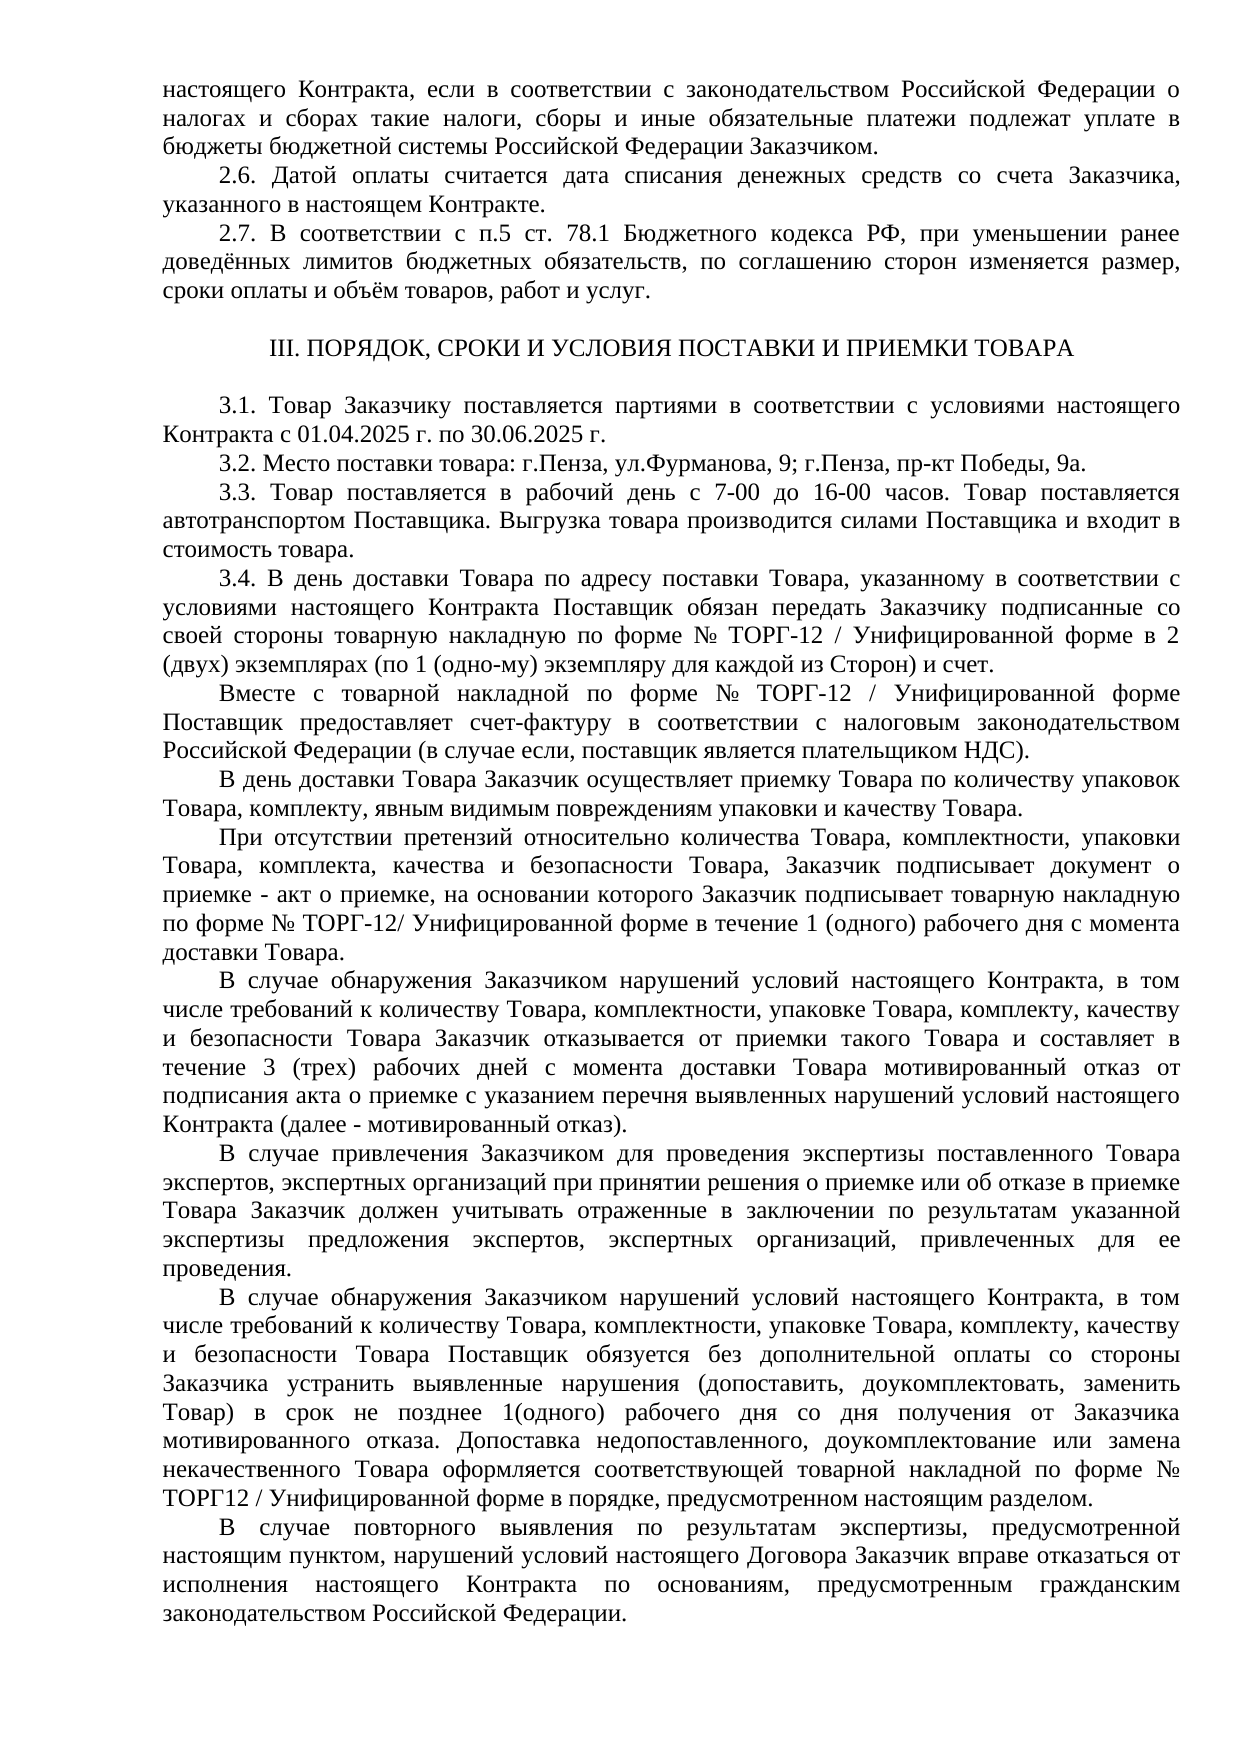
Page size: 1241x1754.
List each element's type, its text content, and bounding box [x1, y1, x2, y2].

text 3.3. Товар поставляется в рабочий день с 7-00 до 16-00 часов. Товар поставляется автотранспортом Поставщика. Выгрузка товара производится силами Поставщика и входит в стоимость товара. [162, 477, 1181, 563]
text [162, 74, 1181, 160]
text В случае привлечения Заказчиком для проведения экспертизы поставленного Товара экспертов, экспертных организаций при принятии решения о приемке или об отказе в приемке Товара Заказчик должен учитывать отраженные в заключении по результатам указанной экспертизы предложения экспертов, экспертных организаций, привлеченных для ее проведения. [162, 1138, 1181, 1282]
text В случае повторного выявления по результатам экспертизы, предусмотренной настоящим пунктом, нарушений условий настоящего Договора Заказчик вправе отказаться от исполнения настоящего Контракта по основаниям, предусмотренным гражданским законодательством Российской Федерации. [162, 1512, 1181, 1627]
text При отсутствии претензий относительно количества Товара, комплектности, упаковки Товара, комплекта, качества и безопасности Товара, Заказчик подписывает документ о приемке - акт о приемке, на основании которого Заказчик подписывает товарную накладную по форме № ТОРГ-12/ Унифицированной форме в течение 1 (одного) рабочего дня с момента доставки Товара. [162, 822, 1181, 965]
text 3.2. Место поставки товара: г.Пенза, ул.Фурманова, 9; г.Пенза, пр-кт Победы, 9а. [162, 448, 1181, 477]
text 3.1. Товар Заказчику поставляется партиями в соответствии с условиями настоящего Контракта с 01.04.2025 г. по 30.06.2025 г. [162, 390, 1181, 448]
text В день доставки Товара Заказчик осуществляет приемку Товара по количеству упаковок Товара, комплекту, явным видимым повреждениям упаковки и качеству Товара. [162, 764, 1181, 822]
text В случае обнаружения Заказчиком нарушений условий настоящего Контракта, в том числе требований к количеству Товара, комплектности, упаковке Товара, комплекту, качеству и безопасности Товара Заказчик отказывается от приемки такого Товара и составляет в течение 3 (трех) рабочих дней с момента доставки Товара мотивированный отказ от подписания акта о приемке с указанием перечня выявленных нарушений условий настоящего Контракта (далее - мотивированный отказ). [162, 965, 1181, 1138]
text 3.4. В день доставки Товара по адресу поставки Товара, указанному в соответствии с условиями настоящего Контракта Поставщик обязан передать Заказчику подписанные со своей стороны товарную накладную по форме № ТОРГ-12 / Унифицированной форме в 2 (двух) экземплярах (по 1 (одно-му) экземпляру для каждой из Сторон) и счет. [162, 563, 1181, 678]
text В случае обнаружения Заказчиком нарушений условий настоящего Контракта, в том числе требований к количеству Товара, комплектности, упаковке Товара, комплекту, качеству и безопасности Товара Поставщик обязуется без дополнительной оплаты со стороны Заказчика устранить выявленные нарушения (допоставить, доукомплектовать, заменить Товар) в срок не позднее 1(одного) рабочего дня со дня получения от Заказчика мотивированного отказа. Допоставка недопоставленного, доукомплектование или замена некачественного Товара оформляется соответствующей товарной накладной по форме № ТОРГ12 / Унифицированной форме в порядке, предусмотренном настоящим разделом. [162, 1282, 1181, 1512]
text 2.7. В соответствии с п.5 ст. 78.1 Бюджетного кодекса РФ, при уменьшении ранее доведённых лимитов бюджетных обязательств, по соглашению сторон изменяется размер, сроки оплаты и объём товаров, работ и услуг. [162, 218, 1181, 304]
text 2.6. Датой оплаты считается дата списания денежных средств со счета Заказчика, указанного в настоящем Контракте. [162, 160, 1181, 218]
text Вместе с товарной накладной по форме № ТОРГ-12 / Унифицированной форме Поставщик предоставляет счет-фактуру в соответствии с налоговым законодательством Российской Федерации (в случае если, поставщик является плательщиком НДС). [162, 678, 1181, 764]
text III. ПОРЯДОК, СРОКИ И УСЛОВИЯ ПОСТАВКИ И ПРИЕМКИ ТОВАРА [162, 333, 1181, 361]
